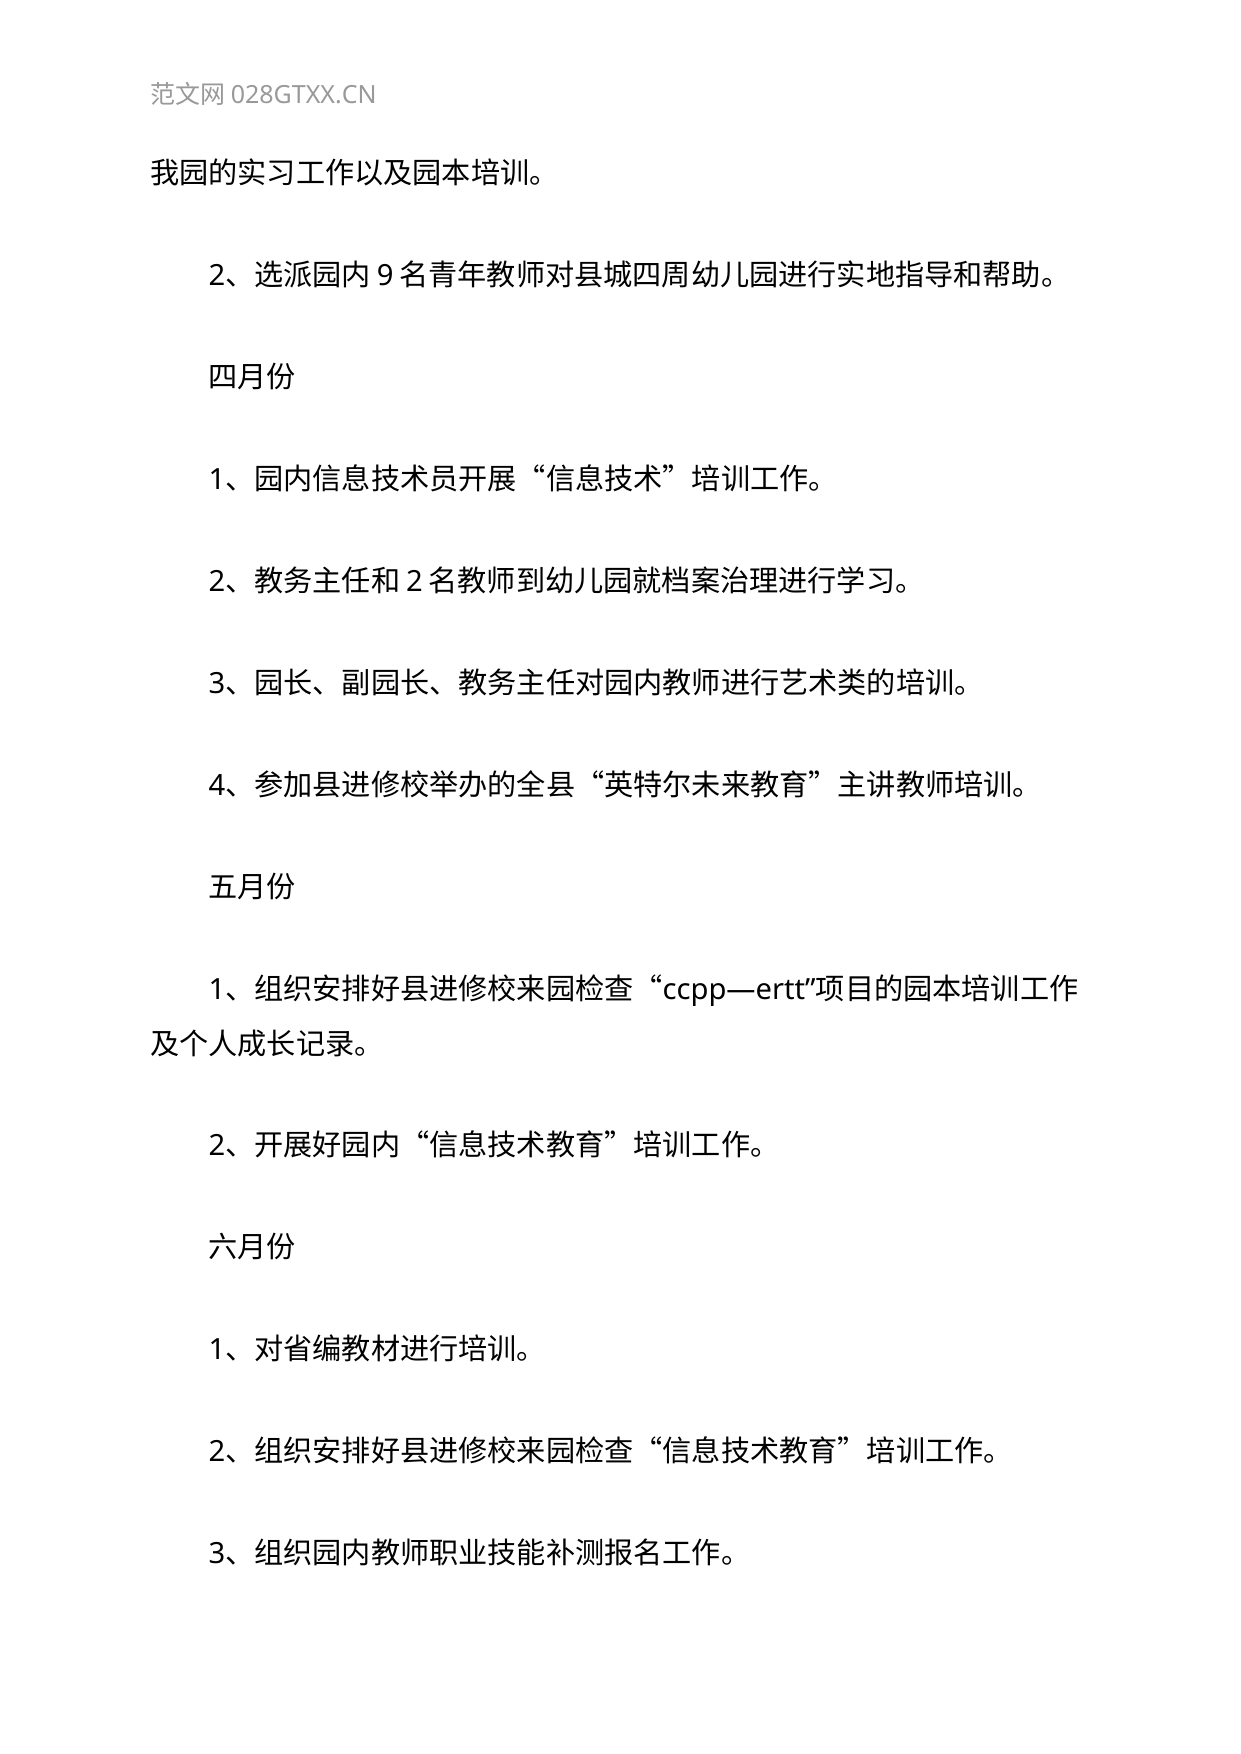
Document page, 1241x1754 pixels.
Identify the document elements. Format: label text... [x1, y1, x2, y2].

text 2、选派园内9名青年教师对县城四周幼儿园进行实地指导和帮助。 [150, 252, 1090, 294]
text 3、园长、副园长、教务主任对园内教师进行艺术类的培训。 [150, 659, 1090, 702]
text 四月份 [150, 354, 1090, 396]
text 3、组织园内教师职业技能补测报名工作。 [150, 1530, 1090, 1572]
text 1、组织安排好县进修校来园检查“ccpp—ertt”项目的园本培训工作及个人成长记录。 [150, 965, 1090, 1062]
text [150, 150, 1090, 192]
text 1、对省编教材进行培训。 [150, 1326, 1090, 1368]
text 五月份 [150, 863, 1090, 906]
text 1、园内信息技术员开展“信息技术”培训工作。 [150, 456, 1090, 498]
text 2、教务主任和2名教师到幼儿园就档案治理进行学习。 [150, 557, 1090, 600]
text 2、组织安排好县进修校来园检查“信息技术教育”培训工作。 [150, 1428, 1090, 1470]
text 六月份 [150, 1224, 1090, 1266]
text 4、参加县进修校举办的全县“英特尔未来教育”主讲教师培训。 [150, 761, 1090, 804]
text 2、开展好园内“信息技术教育”培训工作。 [150, 1122, 1090, 1164]
